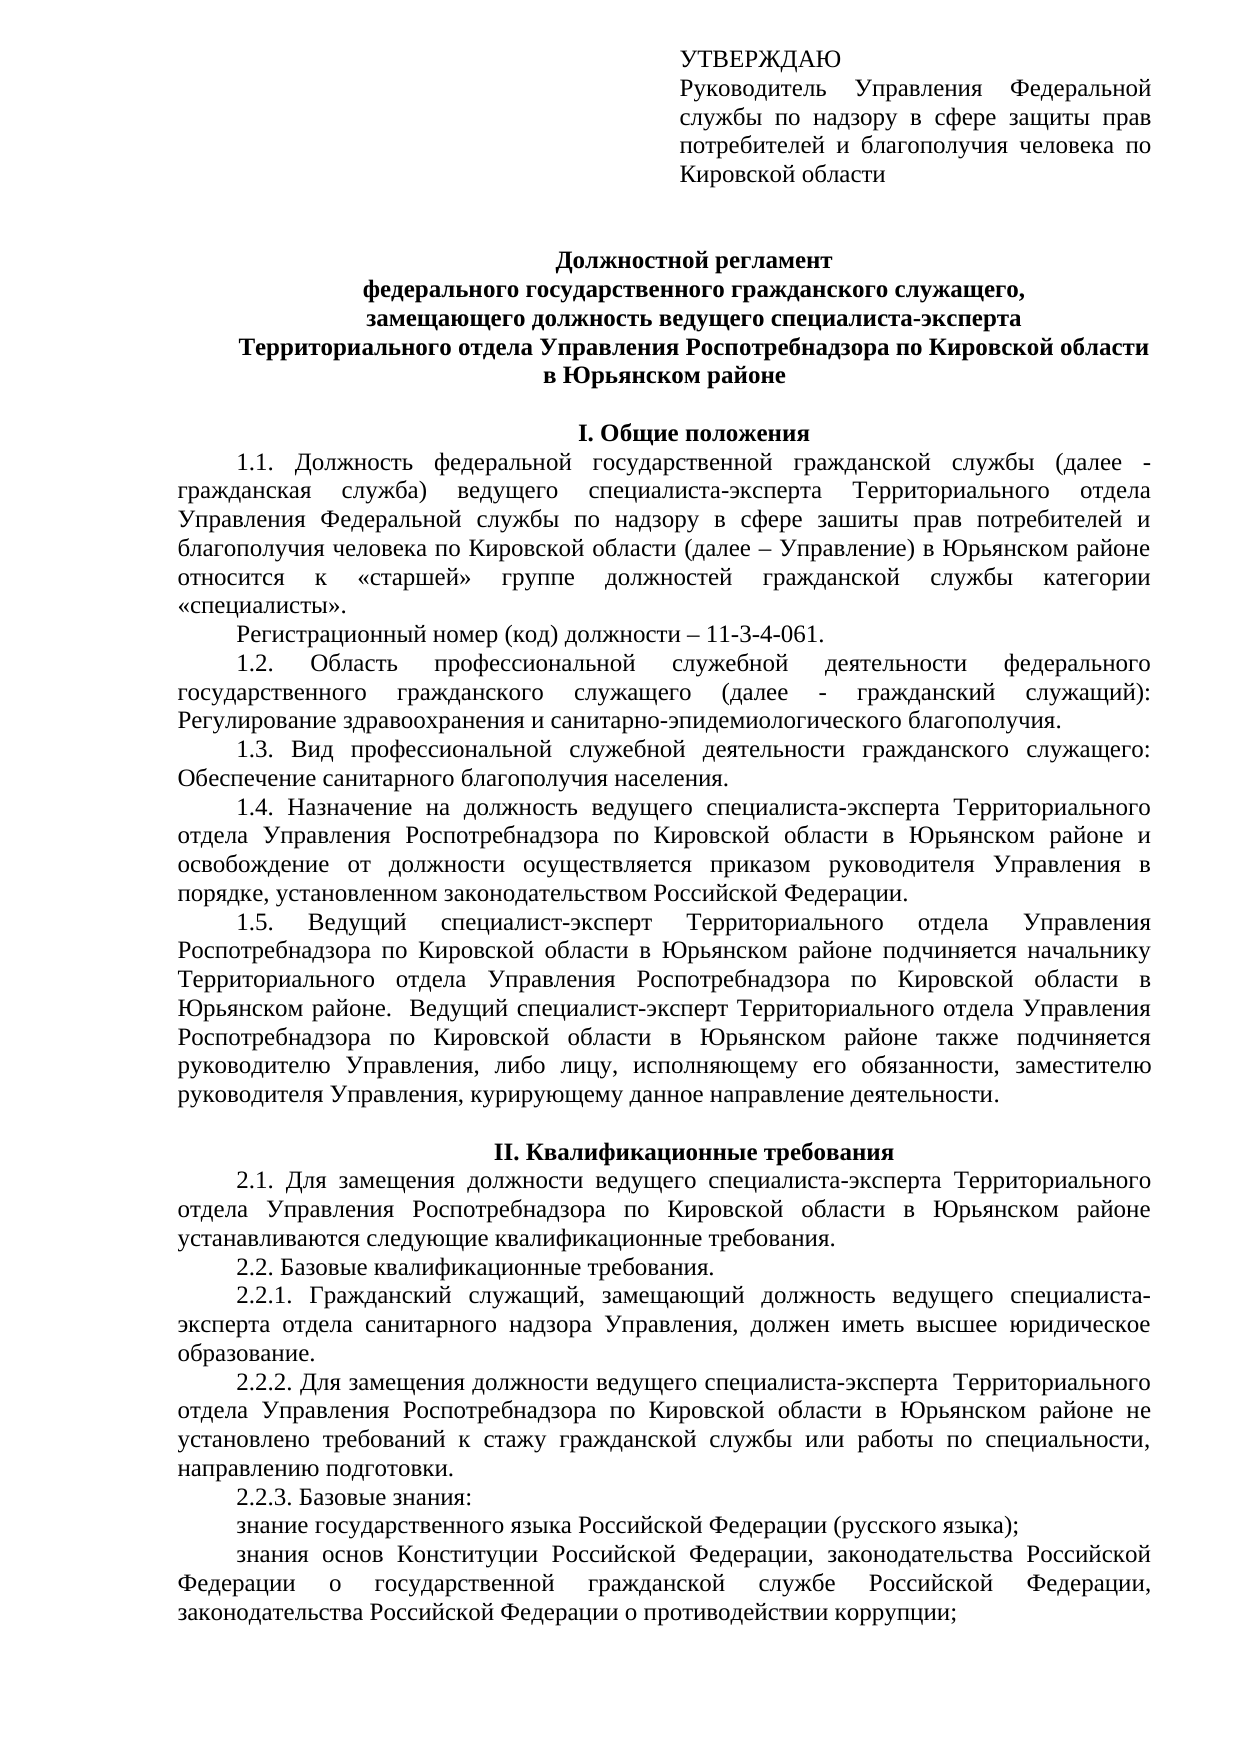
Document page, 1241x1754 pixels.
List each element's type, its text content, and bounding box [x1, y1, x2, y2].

text 2.2.2. Для замещения должности ведущего специалиста-эксперта Территориального отдела Управления Роспотребнадзора по Кировской области в Юрьянском районе не установлено требований к стажу гражданской службы или работы по специальности, направлению подготовки. [177, 1367, 1152, 1482]
text 2.2.3. Базовые знания: [177, 1482, 1152, 1511]
text 2.1. Для замещения должности ведущего специалиста-эксперта Территориального отдела Управления Роспотребнадзора по Кировской области в Юрьянском районе устанавливаются следующие квалификационные требования. [177, 1166, 1152, 1252]
text знания основ Конституции Российской Федерации, законодательства Российской Федерации о государственной гражданской службе Российской Федерации, законодательства Российской Федерации о противодействии коррупции; [177, 1539, 1152, 1626]
text Руководитель Управления Федеральной службы по надзору в сфере защиты прав потребителей и благополучия человека по Кировской области [679, 73, 1152, 188]
text замещающего должность ведущего специалиста-эксперта [177, 303, 1152, 332]
text Регистрационный номер (код) должности – 11-3-4-061. [177, 619, 1152, 648]
text знание государственного языка Российской Федерации (русского языка); [177, 1511, 1152, 1539]
text 1.1. Должность федеральной государственной гражданской службы (далее - гражданская служба) ведущего специалиста-эксперта Территориального отдела Управления Федеральной службы по надзору в сфере зашиты прав потребителей и благополучия человека по Кировской области (далее – Управление) в Юрьянском районе относится к «старшей» группе должностей гражданской службы категории «специалисты». [177, 447, 1152, 619]
text II. Квалификационные требования [177, 1137, 1152, 1166]
text I. Общие положения [177, 418, 1152, 447]
text 1.2. Область профессиональной служебной деятельности федерального государственного гражданского служащего (далее - гражданский служащий): Регулирование здравоохранения и санитарно-эпидемиологического благополучия. [177, 648, 1152, 734]
text Территориального отдела Управления Роспотребнадзора по Кировской области в Юрьянском районе [177, 332, 1152, 389]
text федерального государственного гражданского служащего, [177, 274, 1152, 303]
text 1.5. Ведущий специалист-эксперт Территориального отдела Управления Роспотребнадзора по Кировской области в Юрьянском районе подчиняется начальнику Территориального отдела Управления Роспотребнадзора по Кировской области в Юрьянском районе. Ведущий специалист-эксперт Территориального отдела Управления Роспотребнадзора по Кировской области в Юрьянском районе также подчиняется руководителю Управления, либо лицу, исполняющему его обязанности, заместителю руководителя Управления, курирующему данное направление деятельности. [177, 907, 1152, 1108]
text УТВЕРЖДАЮ [679, 44, 1152, 73]
text 1.3. Вид профессиональной служебной деятельности гражданского служащего: Обеспечение санитарного благополучия населения. [177, 734, 1152, 792]
text 2.2. Базовые квалификационные требования. [177, 1252, 1152, 1281]
text 1.4. Назначение на должность ведущего специалиста-эксперта Территориального отдела Управления Роспотребнадзора по Кировской области в Юрьянском районе и освобождение от должности осуществляется приказом руководителя Управления в порядке, установленном законодательством Российской Федерации. [177, 792, 1152, 907]
text Должностной регламент [177, 246, 1152, 274]
text 2.2.1. Гражданский служащий, замещающий должность ведущего специалиста-эксперта отдела санитарного надзора Управления, должен иметь высшее юридическое образование. [177, 1281, 1152, 1367]
